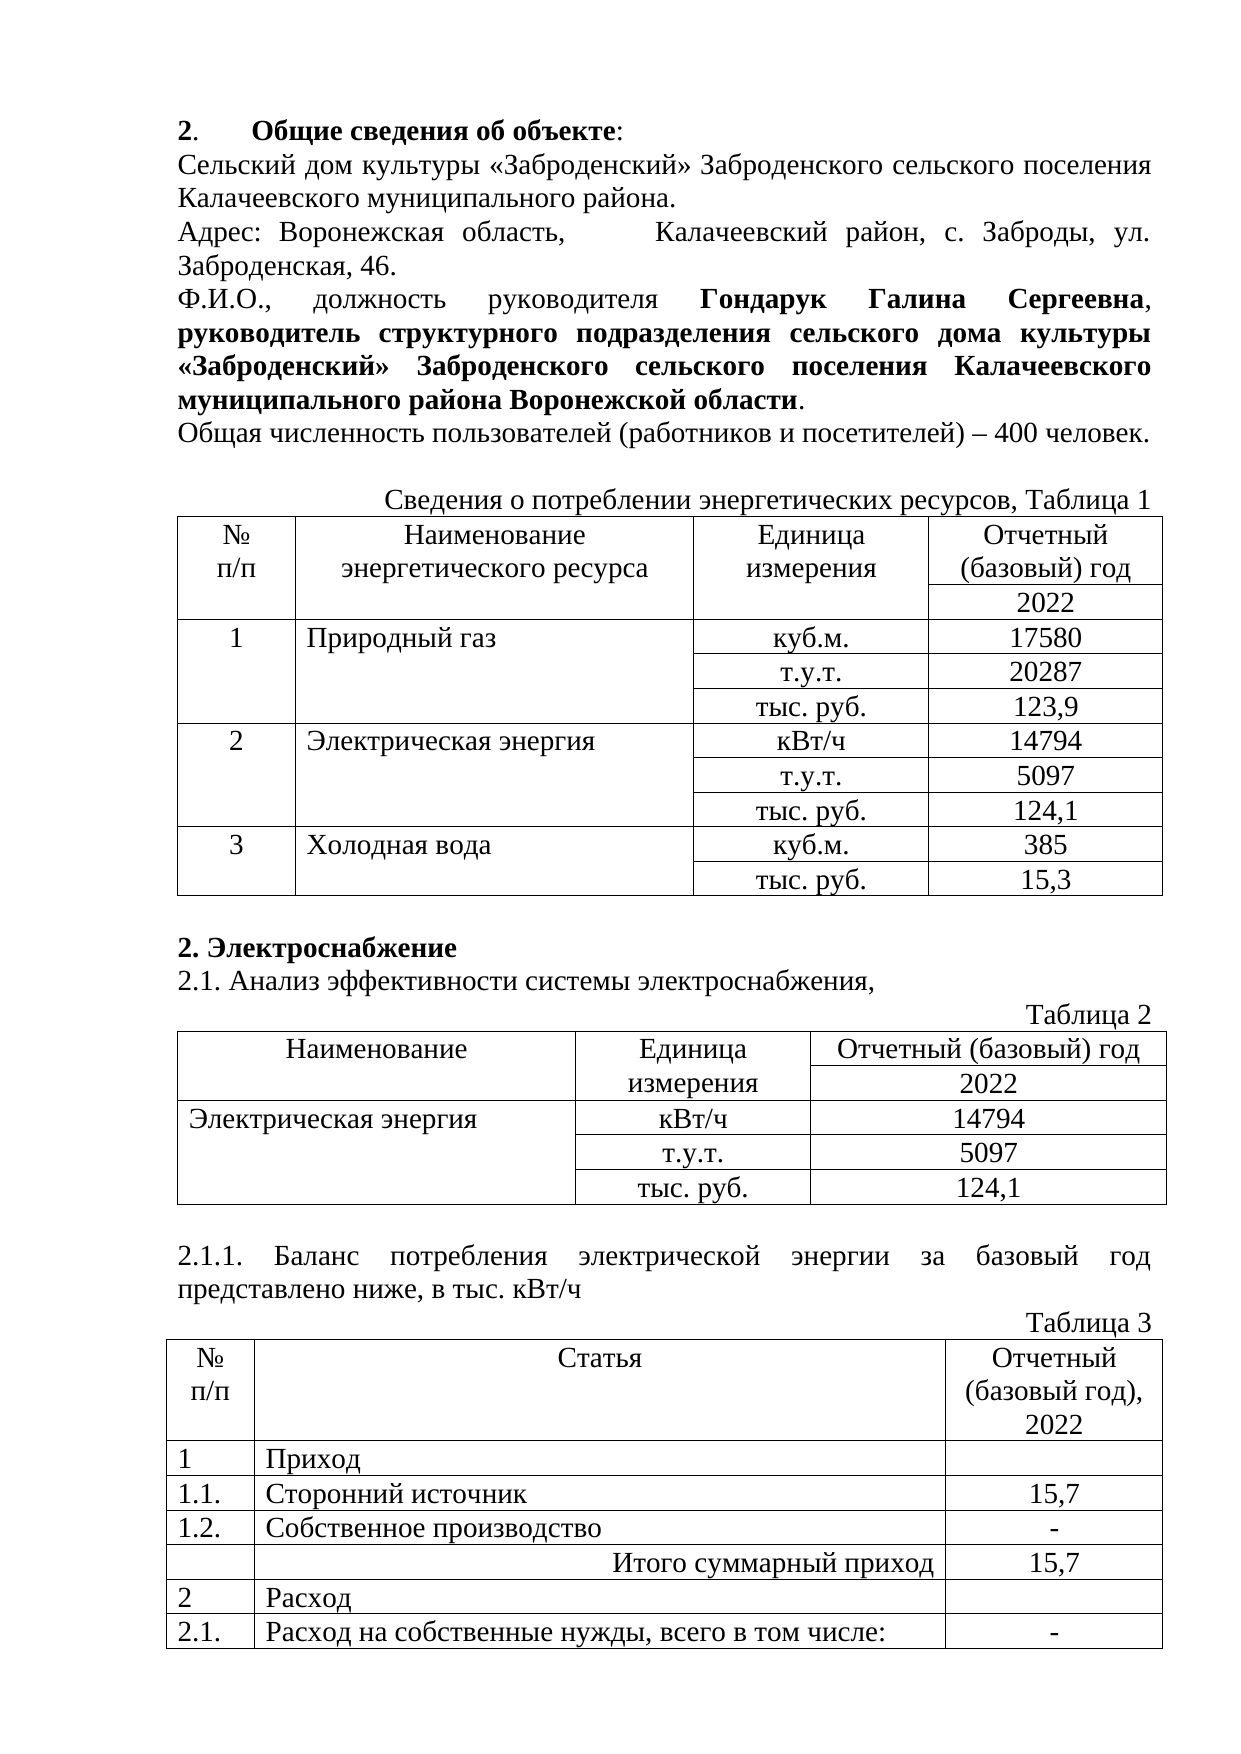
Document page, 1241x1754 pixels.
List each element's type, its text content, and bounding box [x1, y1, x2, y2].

table_cell Расход на собственные нужды, всего в том числе: [255, 1614, 945, 1648]
table_header Единица измерения [694, 517, 928, 619]
text Сельский дом культуры «Заброденский» Заброденского сельского поселения Калачеевского муниципального района. [177, 147, 1152, 214]
text 2.1. Анализ эффективности системы электроснабжения, [177, 963, 1152, 997]
table_cell 5097 [929, 758, 1162, 792]
table_cell куб.м. [694, 827, 928, 861]
table_cell Сторонний источник [255, 1476, 945, 1509]
table_cell куб.м. [694, 620, 928, 653]
table_cell 1 [167, 1441, 254, 1475]
table_cell т.у.т. [576, 1135, 810, 1169]
table_cell т.у.т. [694, 654, 928, 688]
table_cell т.у.т. [694, 758, 928, 792]
table_cell 15,7 [946, 1545, 1162, 1579]
table_cell Расход [255, 1580, 945, 1613]
table_cell тыс. руб. [694, 689, 928, 722]
table_cell Природный газ [296, 620, 693, 722]
list Таблица 3 [177, 1305, 1152, 1339]
table_cell 3 [178, 827, 295, 895]
table_cell 2022 [811, 1066, 1166, 1100]
table_cell тыс. руб. [694, 862, 928, 895]
table_cell кВт/ч [576, 1101, 810, 1134]
table_cell Электрическая энергия [296, 724, 693, 826]
table_header Наименование [178, 1032, 575, 1100]
table_cell Холодная вода [296, 827, 693, 895]
table_cell 15,3 [929, 862, 1162, 895]
table_cell [946, 1580, 1162, 1613]
table_cell 5097 [811, 1135, 1166, 1169]
table_cell Приход [255, 1441, 945, 1475]
table_cell 2 [167, 1580, 254, 1613]
table_header Единица измерения [576, 1032, 810, 1100]
table_cell 2.1. [167, 1614, 254, 1648]
table_cell 20287 [929, 654, 1162, 688]
table_header Наименование энергетического ресурса [296, 517, 693, 619]
table_cell Собственное производство [255, 1511, 945, 1544]
table_header Отчетный (базовый год), 2022 [946, 1340, 1162, 1440]
table_header Статья [255, 1340, 945, 1440]
table_cell 1.1. [167, 1476, 254, 1509]
text 2. Общие сведения об объекте: [177, 113, 1152, 147]
table_cell 385 [929, 827, 1162, 861]
text Общая численность пользователей (работников и посетителей) – 400 человек. [177, 415, 1152, 449]
text Таблица 2 [177, 997, 1152, 1031]
table_cell [167, 1545, 254, 1579]
text Адрес: Воронежская область, Калачеевский район, с. Заброды, ул. Заброденская, 46. [177, 214, 1152, 281]
table_cell - [946, 1511, 1162, 1544]
table_cell [946, 1441, 1162, 1475]
table_cell 2 [178, 724, 295, 826]
table_cell кВт/ч [694, 724, 928, 757]
table_header Отчетный (базовый) год [811, 1032, 1166, 1065]
table_cell 124,1 [811, 1170, 1166, 1203]
table_cell 2022 [929, 585, 1162, 619]
table_cell 1 [178, 620, 295, 722]
list 2.1.1. Баланс потребления электрической энергии за базовый год представлено ниже, в тыс. кВт/ч [177, 1238, 1152, 1305]
table_cell 124,1 [929, 793, 1162, 826]
table_cell тыс. руб. [576, 1170, 810, 1203]
table_cell тыс. руб. [694, 793, 928, 826]
table_header № п/п [167, 1340, 254, 1440]
table_cell 15,7 [946, 1476, 1162, 1509]
table_cell 14794 [811, 1101, 1166, 1134]
text 2. Электроснабжение [177, 930, 1152, 963]
table_cell Итого суммарный приход [255, 1545, 945, 1579]
table_cell 14794 [929, 724, 1162, 757]
text Ф.И.О., должность руководителя Гондарук Галина Сергеевна, руководитель структурного подразделения сельского дома культуры «Заброденский» Заброденского сельского поселения Калачеевского муниципального района Воронежской области. [177, 281, 1152, 415]
table_header № п/п [178, 517, 295, 619]
table_header Отчетный (базовый) год [929, 517, 1162, 584]
table_cell 1.2. [167, 1511, 254, 1544]
table_cell 123,9 [929, 689, 1162, 722]
table_cell Электрическая энергия [178, 1101, 575, 1203]
list Сведения о потреблении энергетических ресурсов, Таблица 1 [236, 482, 1152, 516]
table_cell - [946, 1614, 1162, 1648]
table_cell 17580 [929, 620, 1162, 653]
